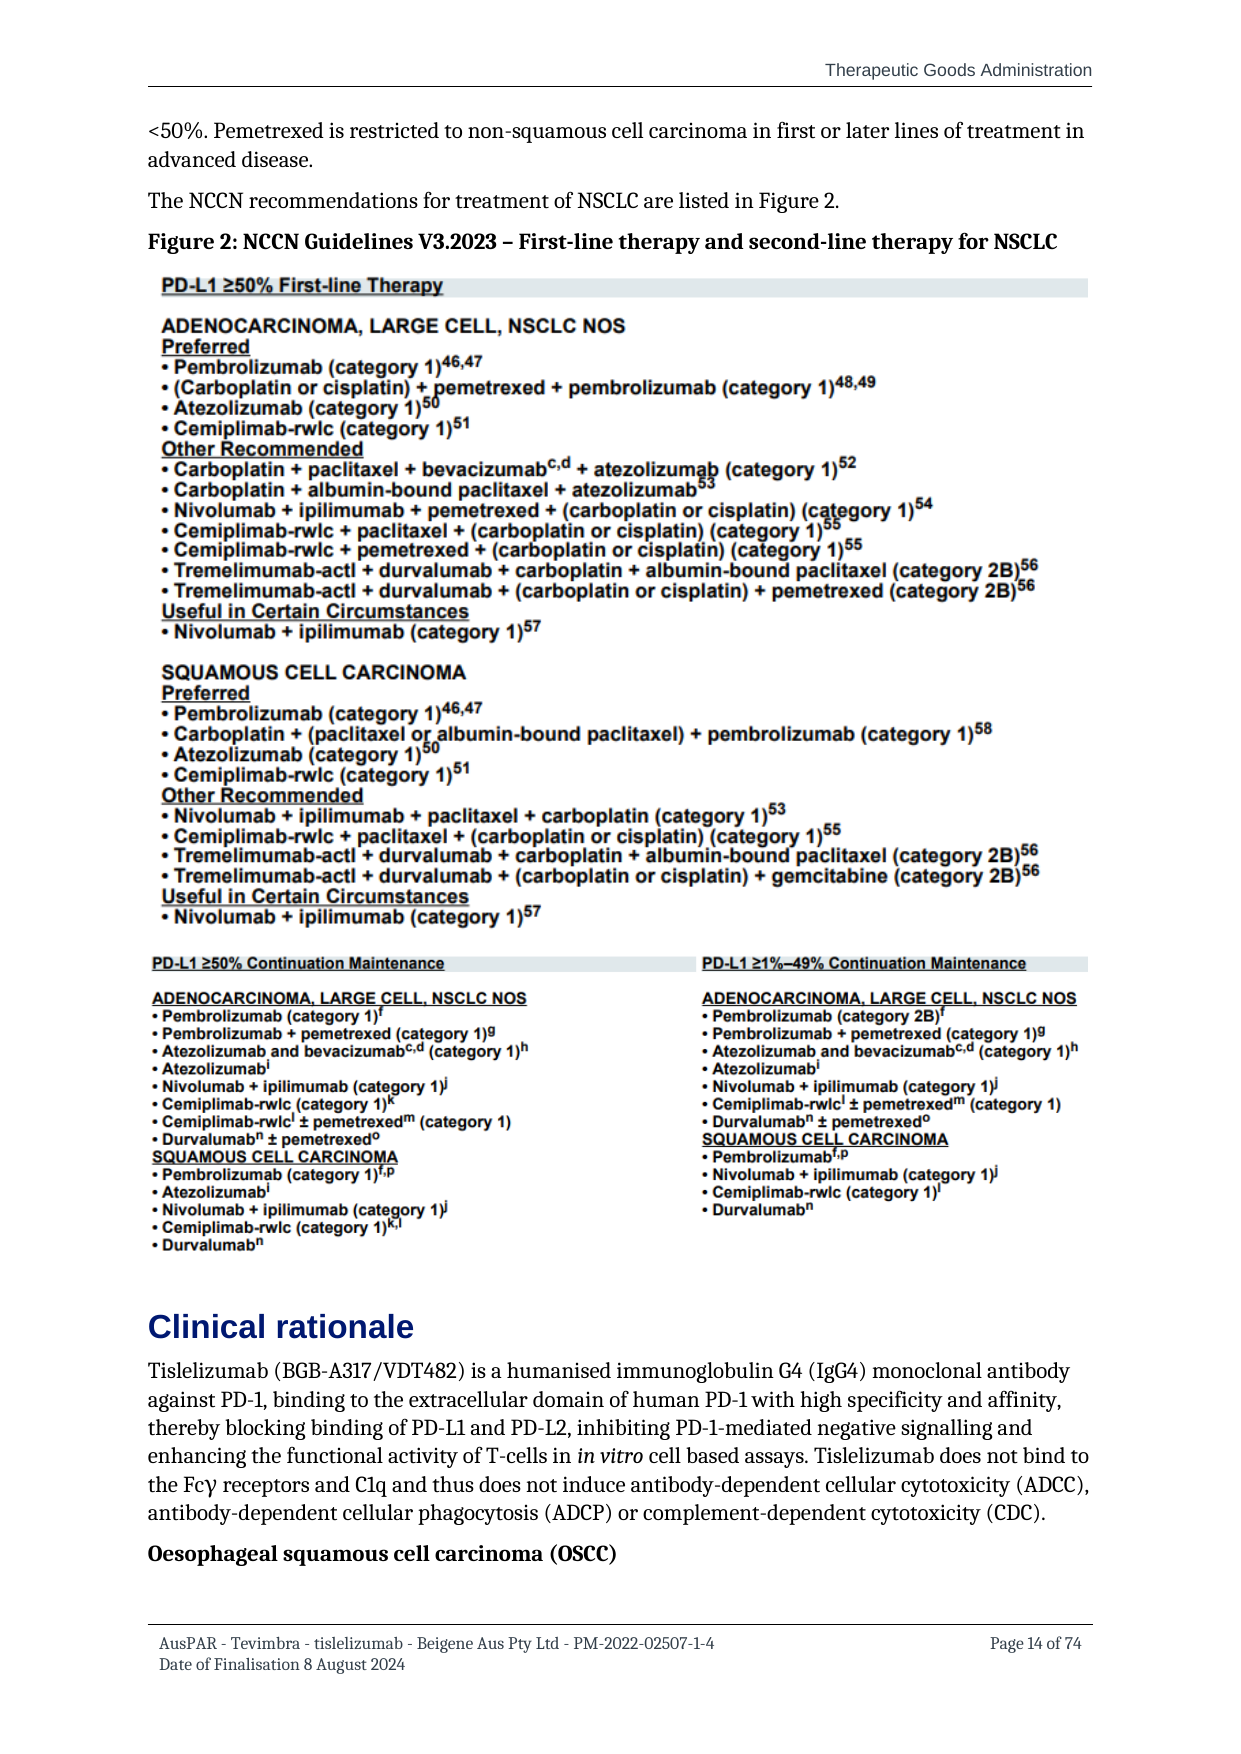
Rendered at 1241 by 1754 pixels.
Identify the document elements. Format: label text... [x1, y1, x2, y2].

title Figure 2: NCCN Guidelines V3.2023 – First-line therapy and second-line therapy for NSCLC [148, 228, 1092, 255]
text Oesophageal squamous cell carcinoma (OSCC) [148, 1541, 1092, 1567]
text Tislelizumab (BGB-A317/VDT482) is a humanised immunoglobulin G4 (IgG4) monoclonal antibody against PD-1, binding to the extracellular domain of human PD-1 with high specificity and affinity, thereby blocking binding of PD-L1 and PD-L2, inhibiting PD-1-mediated negative signalling and enhancing the functional activity of T-cells in in vitro cell based assays. Tislelizumab does not bind to the Fcγ receptors and C1q and thus does not induce antibody-dependent cellular cytotoxicity (ADCC), antibody-dependent cellular phagocytosis (ADCP) or complement-dependent cytotoxicity (CDC). [148, 1358, 1092, 1526]
subtitle Clinical rationale [148, 1307, 1092, 1345]
picture [147, 950, 1088, 1255]
text The NCCN recommendations for treatment of NSCLC are listed in Figure 2. [148, 187, 1092, 214]
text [148, 118, 1092, 173]
picture [147, 269, 1088, 936]
